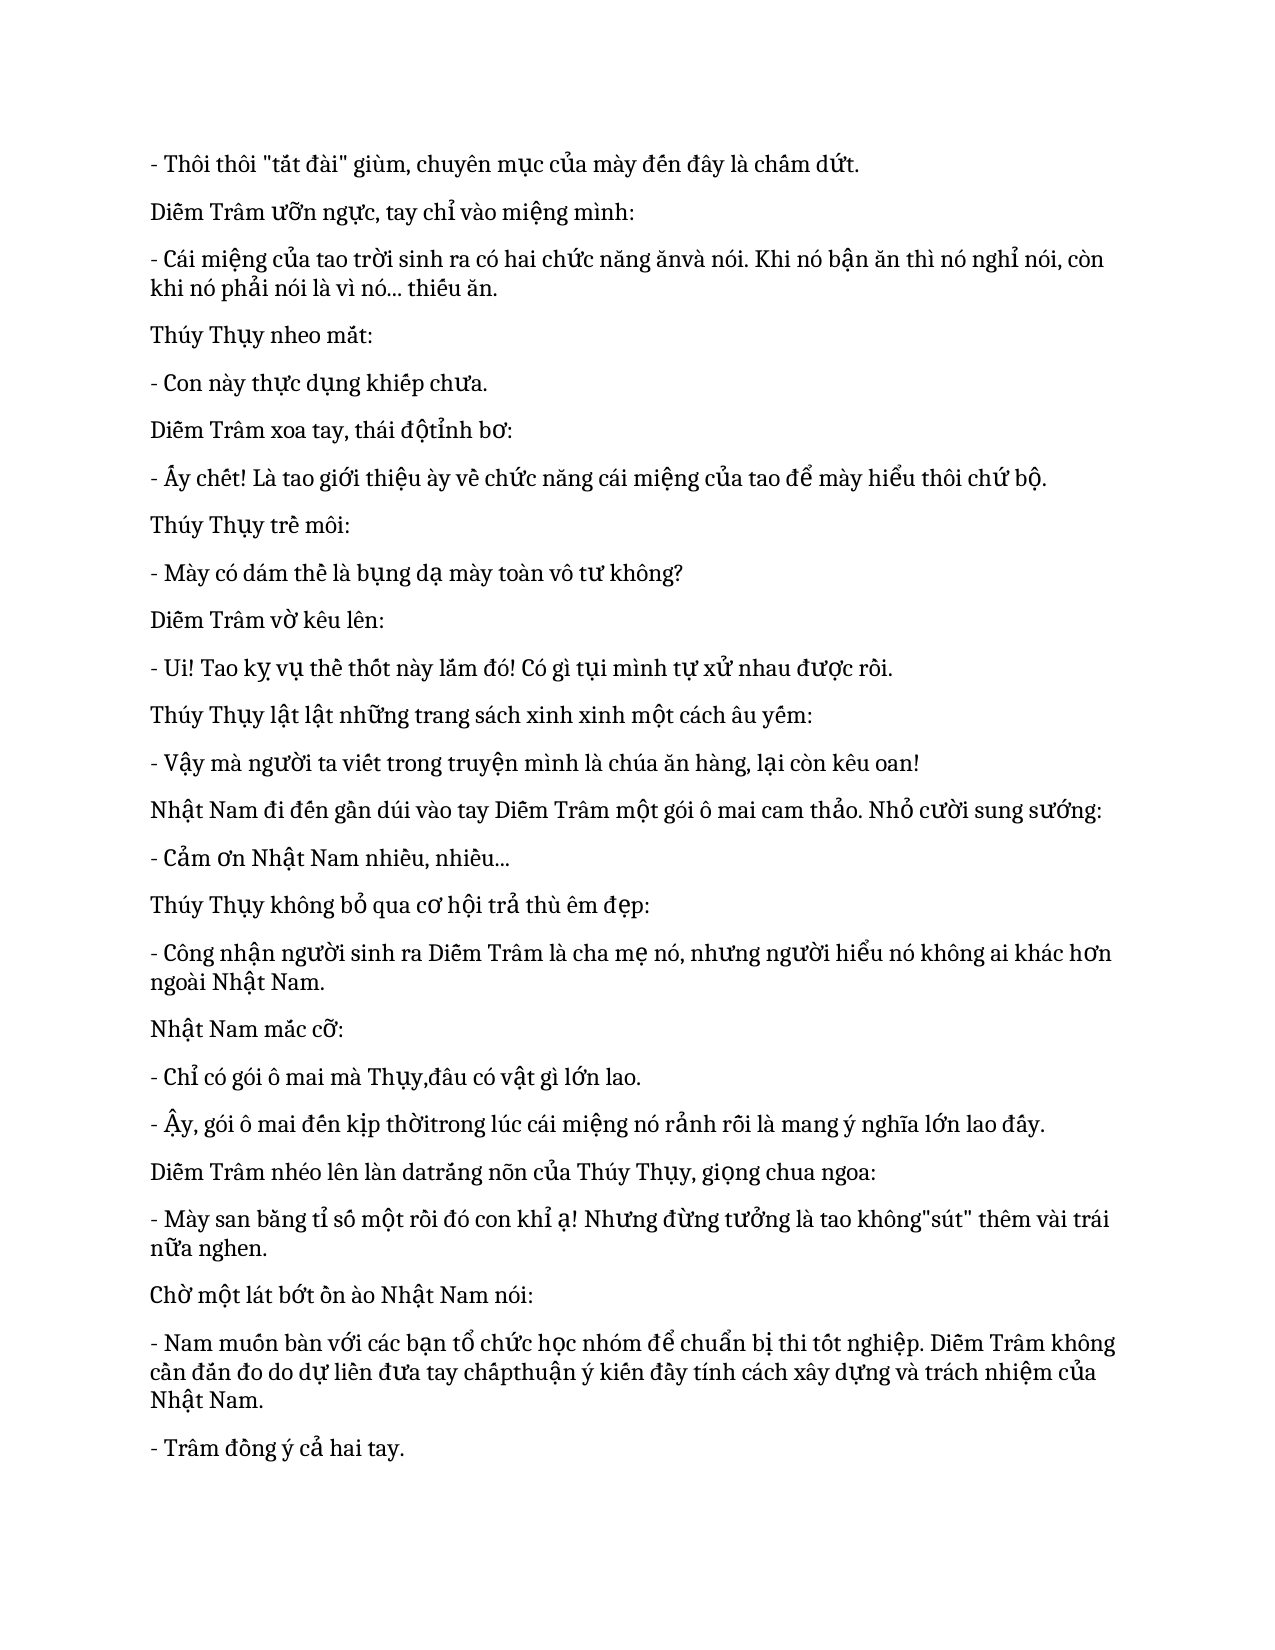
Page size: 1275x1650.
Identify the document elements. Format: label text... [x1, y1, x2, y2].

text Thúy Thụy không bỏ qua cơ hội trả thù êm đẹp: [150, 891, 1125, 920]
text Diễm Trâm ưỡn ngực, tay chỉ vào miệng mình: [150, 197, 1125, 226]
text - Ấy chết! Là tao giới thiệu ày về chức năng cái miệng của tao để mày hiểu thôi chứ bộ. [150, 464, 1125, 492]
text Nhật Nam mắc cỡ: [150, 1015, 1125, 1044]
text - Mày san bằng tỉ số một rồi đó con khỉ ạ! Nhưng đừng tưởng là tao không"sút" thêm vài trái nữa nghen. [150, 1205, 1125, 1262]
text - Công nhận người sinh ra Diễm Trâm là cha mẹ nó, nhưng người hiểu nó không ai khác hơn ngoài Nhật Nam. [150, 939, 1125, 996]
text - Ậy, gói ô mai đến kịp thờitrong lúc cái miệng nó rảnh rỗi là mang ý nghĩa lớn lao đấy. [150, 1110, 1125, 1139]
text - Mày có dám thề là bụng dạ mày toàn vô tư không? [150, 559, 1125, 587]
text Diễm Trâm xoa tay, thái độtỉnh bơ: [150, 416, 1125, 445]
text Chờ một lát bớt ồn ào Nhật Nam nói: [150, 1281, 1125, 1310]
text - Nam muốn bàn với các bạn tổ chức học nhóm để chuẩn bị thi tốt nghiệp. Diễm Trâm không cần đắn đo do dự liền đưa tay chấpthuận ý kiến đầy tính cách xây dựng và trách nhiệm của Nhật Nam. [150, 1329, 1125, 1415]
text - Con này thực dụng khiếp chưa. [150, 369, 1125, 397]
text - Cái miệng của tao trời sinh ra có hai chức năng ănvà nói. Khi nó bận ăn thì nó nghỉ nói, còn khi nó phải nói là vì nó... thiếu ăn. [150, 245, 1125, 302]
text Thúy Thụy lật lật những trang sách xinh xinh một cách âu yếm: [150, 701, 1125, 730]
text Diễm Trâm vờ kêu lên: [150, 606, 1125, 635]
text - Trâm đồng ý cả hai tay. [150, 1434, 1125, 1462]
text Thúy Thụy nheo mắt: [150, 321, 1125, 350]
text - Thôi thôi "tắt đài" giùm, chuyên mục của mày đến đây là chấm dứt. [150, 150, 1125, 179]
text - Ui! Tao kỵ vụ thề thốt này lắm đó! Có gì tụi mình tự xử nhau được rồi. [150, 654, 1125, 682]
text - Vậy mà người ta viết trong truyện mình là chúa ăn hàng, lại còn kêu oan! [150, 749, 1125, 777]
text Diễm Trâm nhéo lên làn datrắng nõn của Thúy Thụy, giọng chua ngoa: [150, 1157, 1125, 1186]
text Nhật Nam đi đến gần dúi vào tay Diễm Trâm một gói ô mai cam thảo. Nhỏ cười sung sướng: [150, 796, 1125, 825]
text - Chỉ có gói ô mai mà Thụy,đâu có vật gì lớn lao. [150, 1062, 1125, 1091]
text Thúy Thụy trề môi: [150, 511, 1125, 540]
text - Cảm ơn Nhật Nam nhiều, nhiều... [150, 844, 1125, 872]
